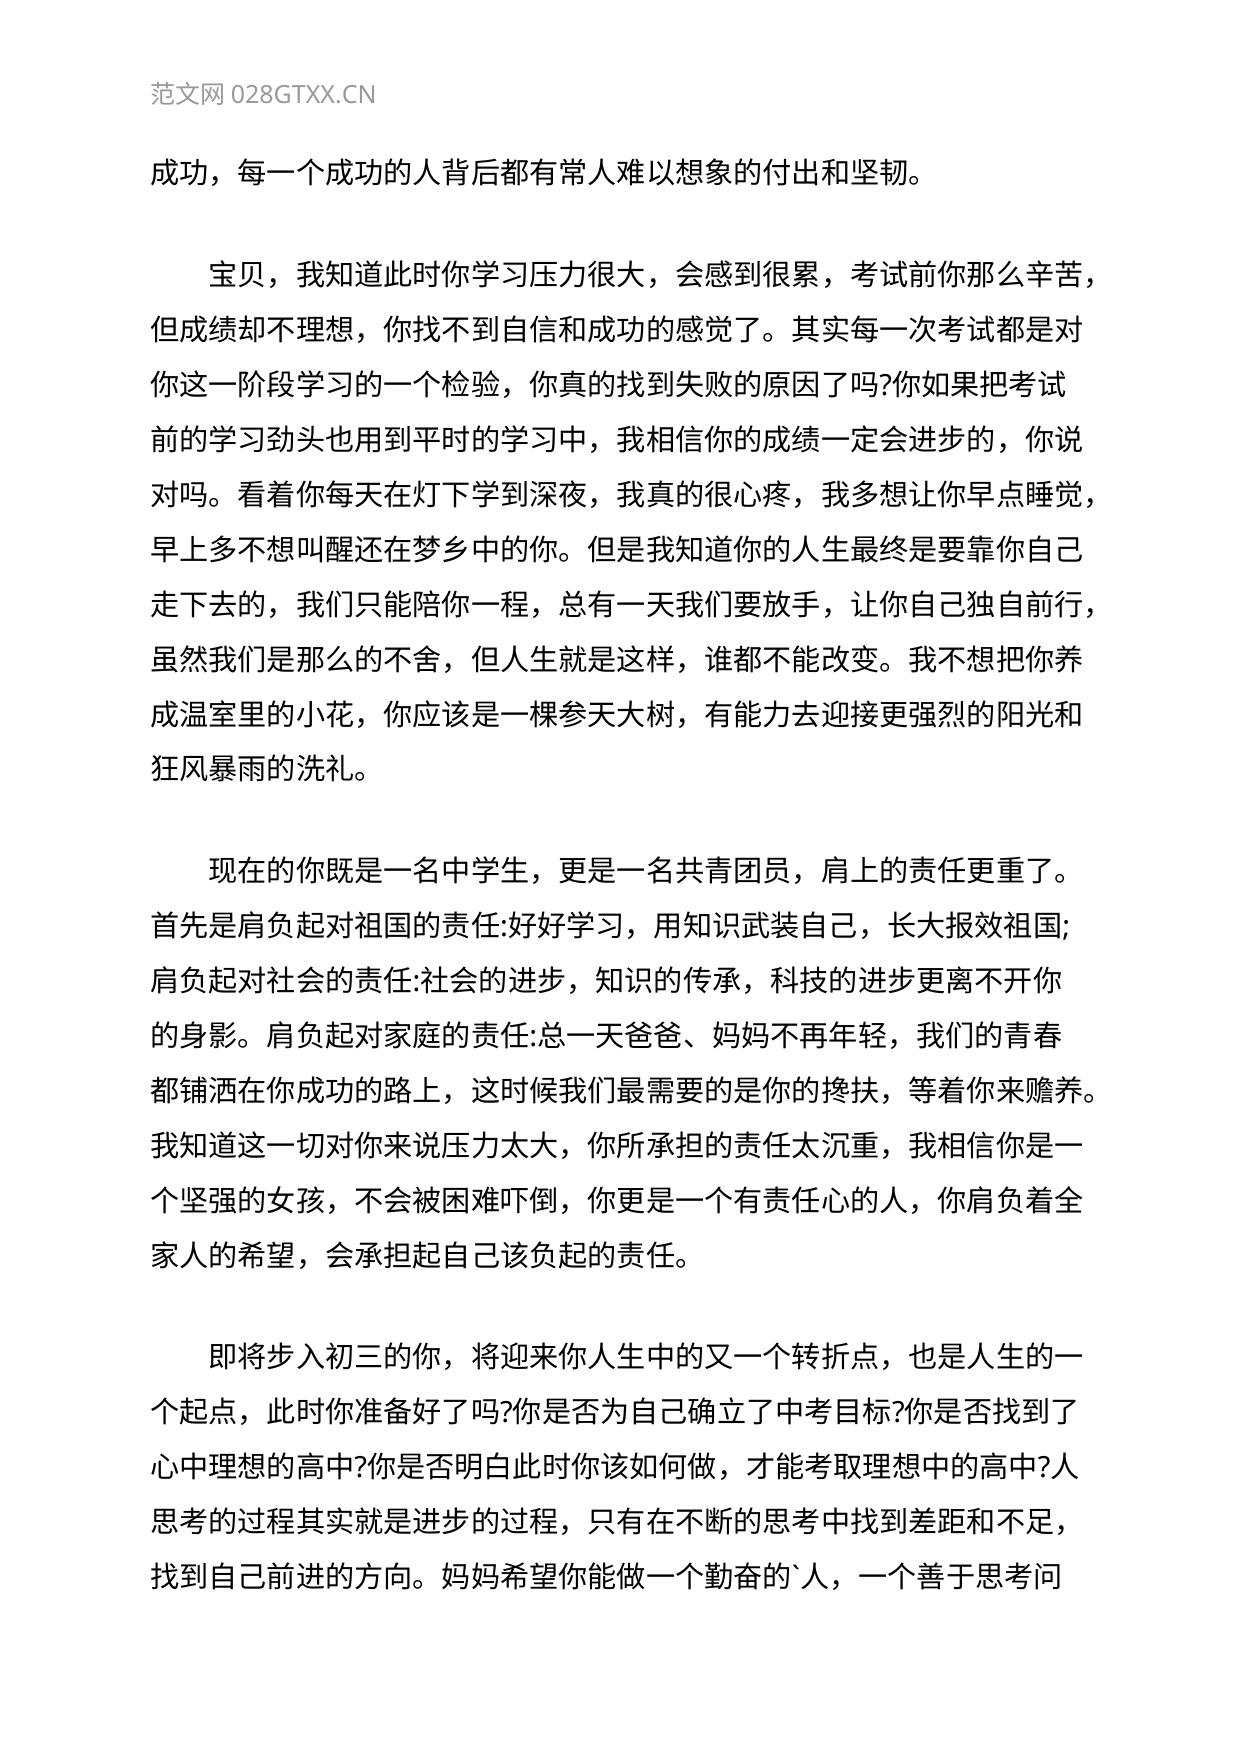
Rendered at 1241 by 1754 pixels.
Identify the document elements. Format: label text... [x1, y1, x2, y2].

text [150, 1334, 1090, 1596]
text 宝贝，我知道此时你学习压力很大，会感到很累，考试前你那么辛苦，但成绩却不理想，你找不到自信和成功的感觉了。其实每一次考试都是对你这一阶段学习的一个检验，你真的找到失败的原因了吗?你如果把考试前的学习劲头也用到平时的学习中，我相信你的成绩一定会进步的，你说对吗。看着你每天在灯下学到深夜，我真的很心疼，我多想让你早点睡觉，早上多不想叫醒还在梦乡中的你。但是我知道你的人生最终是要靠你自己走下去的，我们只能陪你一程，总有一天我们要放手，让你自己独自前行，虽然我们是那么的不舍，但人生就是这样，谁都不能改变。我不想把你养成温室里的小花，你应该是一棵参天大树，有能力去迎接更强烈的阳光和狂风暴雨的洗礼。 [150, 252, 1090, 788]
text 现在的你既是一名中学生，更是一名共青团员，肩上的责任更重了。首先是肩负起对祖国的责任:好好学习，用知识武装自己，长大报效祖国;肩负起对社会的责任:社会的进步，知识的传承，科技的进步更离不开你的身影。肩负起对家庭的责任:总一天爸爸、妈妈不再年轻，我们的青春都铺洒在你成功的路上，这时候我们最需要的是你的搀扶，等着你来赡养。我知道这一切对你来说压力太大，你所承担的责任太沉重，我相信你是一个坚强的女孩，不会被困难吓倒，你更是一个有责任心的人，你肩负着全家人的希望，会承担起自己该负起的责任。 [150, 848, 1090, 1274]
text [150, 150, 1090, 192]
